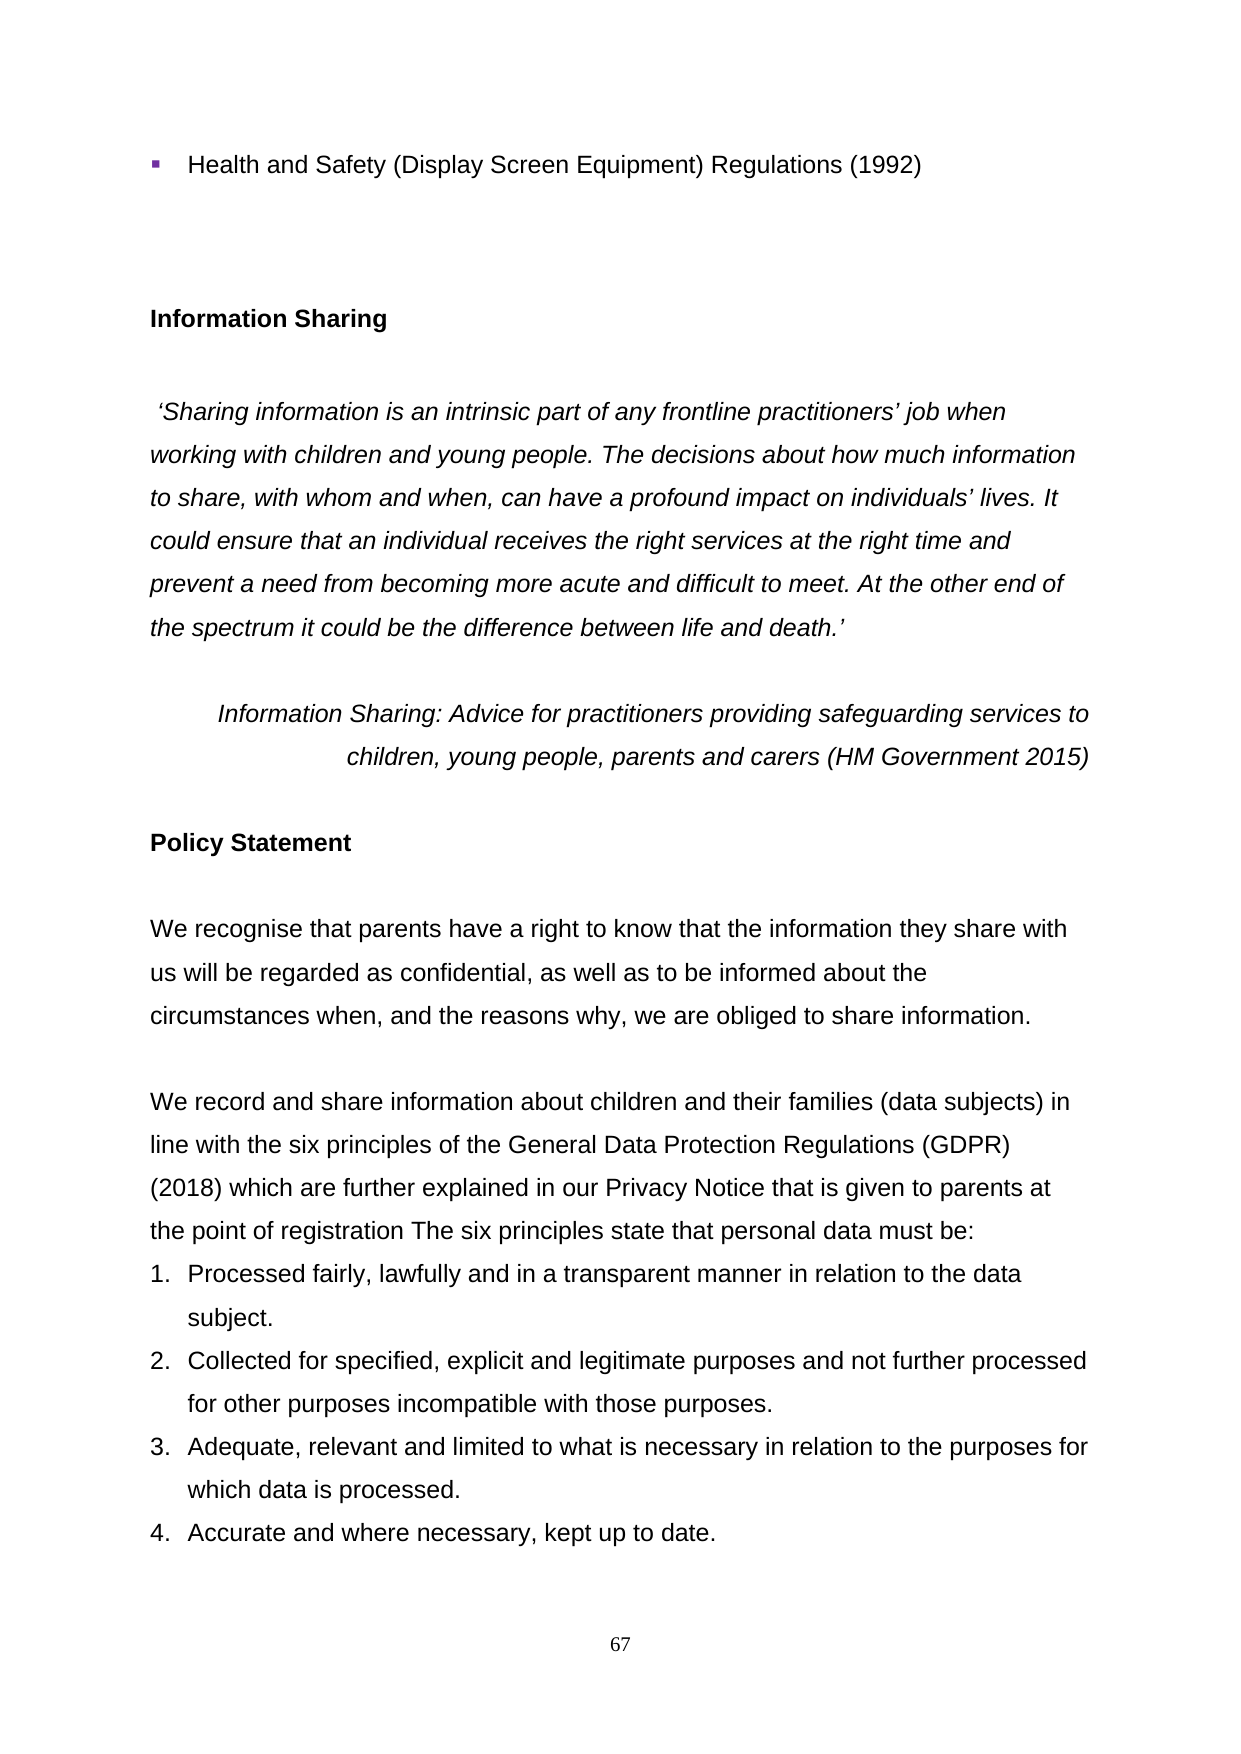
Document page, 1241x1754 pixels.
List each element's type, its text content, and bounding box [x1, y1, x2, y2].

list Adequate, relevant and limited to what is necessary in relation to the purposes for which data is processed. [150, 1432, 1090, 1504]
list Health and Safety (Display Screen Equipment) Regulations (1992) [150, 150, 1090, 179]
text Policy Statement [150, 828, 1090, 857]
text We record and share information about children and their families (data subjects) in line with the six principles of the General Data Protection Regulations (GDPR) (2018) which are further explained in our Privacy Notice that is given to parents at the point of registration The six principles state that personal data must be: [150, 1087, 1090, 1245]
list Processed fairly, lawfully and in a transparent manner in relation to the data subject. [150, 1259, 1090, 1331]
text We recognise that parents have a right to know that the information they share with us will be regarded as confidential, as well as to be informed about the circumstances when, and the reasons why, we are obliged to share information. [150, 914, 1090, 1029]
text ‘Sharing information is an intrinsic part of any frontline practitioners’ job when working with children and young people. The decisions about how much information to share, with whom and when, can have a profound impact on individuals’ lives. It could ensure that an individual receives the right services at the right time and prevent a need from becoming more acute and difficult to meet. At the other end of the spectrum it could be the difference between life and death.’ [150, 397, 1090, 641]
subtitle Information Sharing [150, 304, 1090, 333]
text Information Sharing: Advice for practitioners providing safeguarding services to children, young people, parents and carers (HM Government 2015) [150, 699, 1090, 771]
list Accurate and where necessary, kept up to date. [150, 1518, 1090, 1547]
list Collected for specified, explicit and legitimate purposes and not further processed for other purposes incompatible with those purposes. [150, 1346, 1090, 1418]
